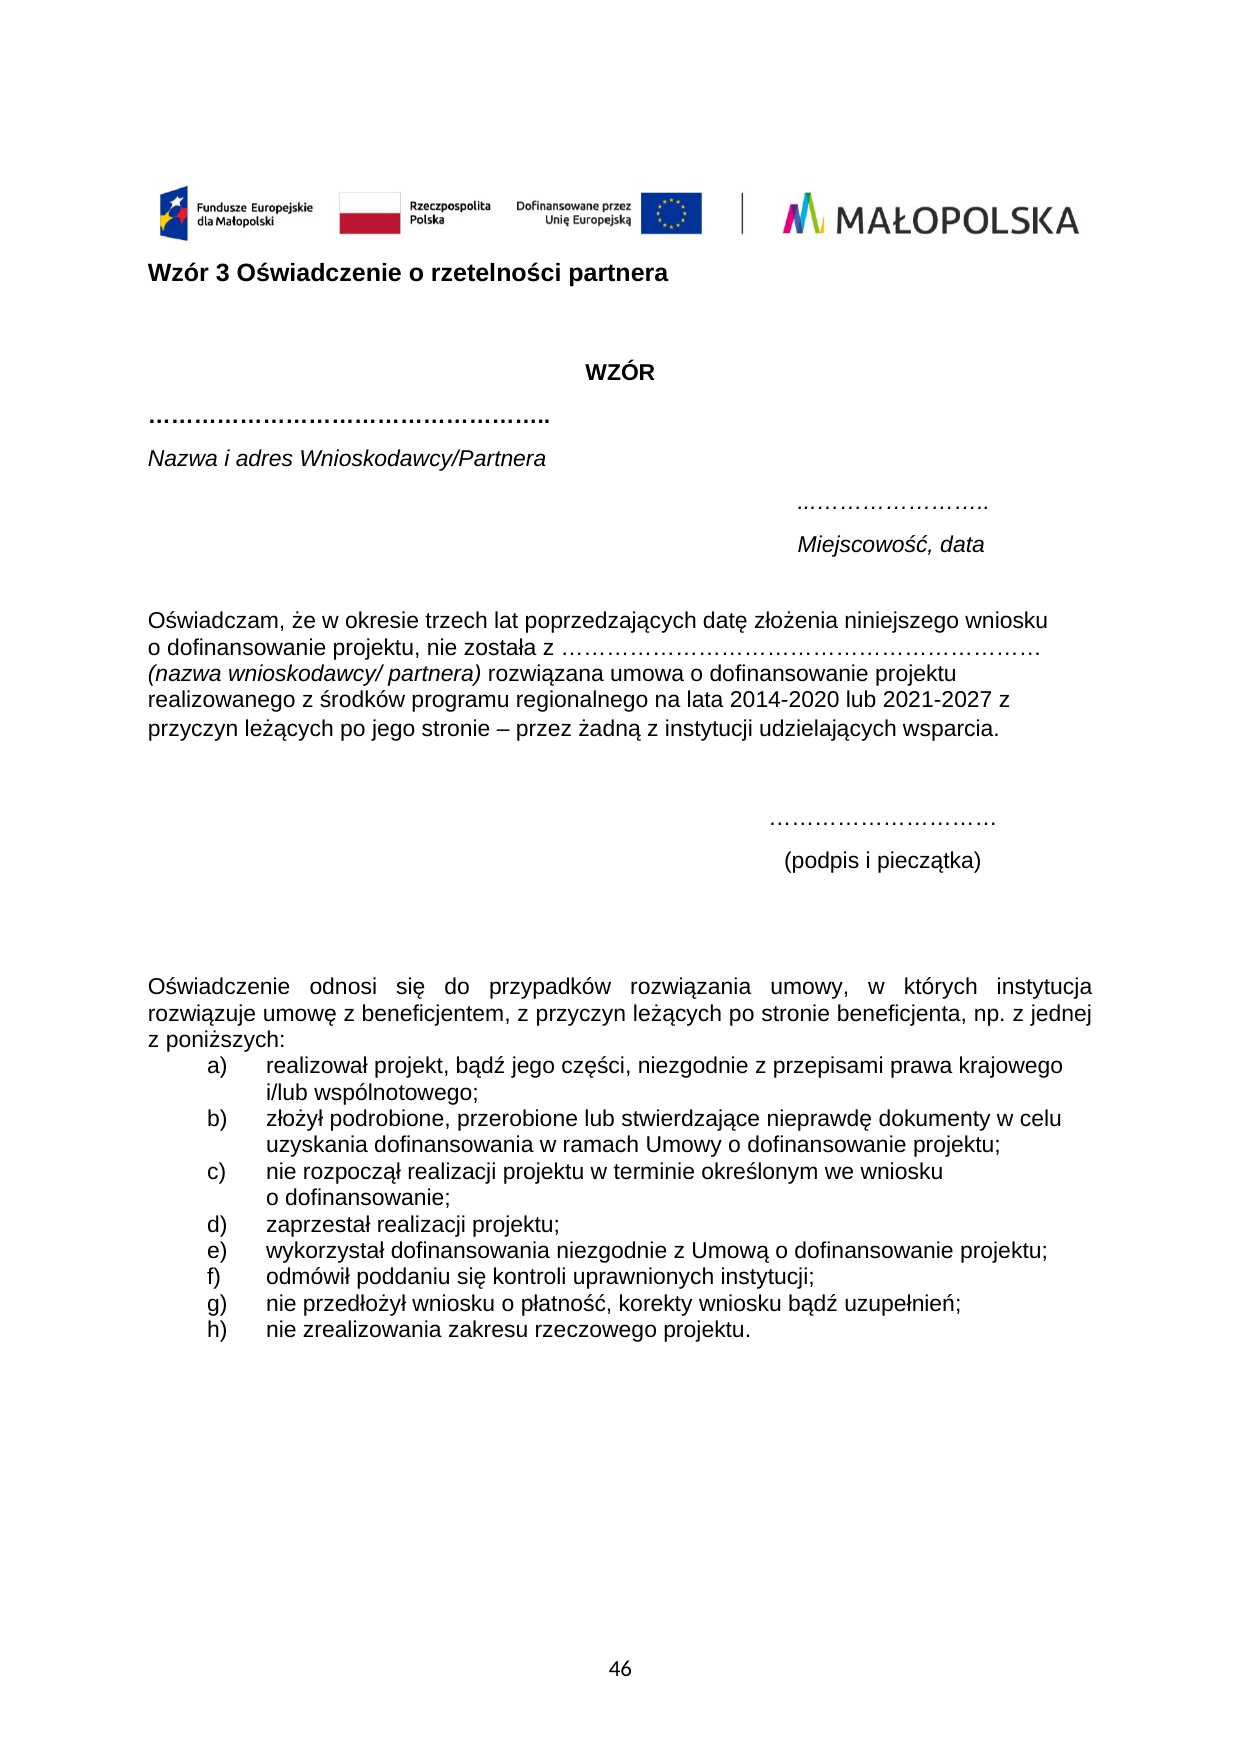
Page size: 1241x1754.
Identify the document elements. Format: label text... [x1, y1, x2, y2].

picture [147, 172, 1093, 254]
list złożył podrobione, przerobione lub stwierdzające nieprawdę dokumenty w celu uzyskania dofinansowania w ramach Umowy o dofinansowanie projektu; [207, 1105, 1092, 1158]
text Nazwa i adres Wnioskodawcy/Partnera [148, 445, 1092, 471]
list zaprzestał realizacji projektu; [207, 1211, 1092, 1237]
text WZÓR [148, 359, 1092, 385]
list Oświadczenie odnosi się do przypadków rozwiązania umowy, w których instytucja rozwiązuje umowę z beneficjentem, z przyczyn leżących po stronie beneficjenta, np. z jednej z poniższych: [148, 973, 1092, 1052]
list nie zrealizowania zakresu rzeczowego projektu. [207, 1316, 1092, 1342]
text (podpis i pieczątka) [598, 847, 1092, 873]
text …………………………………………….. [148, 402, 1092, 428]
list nie przedłożył wniosku o płatność, korekty wniosku bądź uzupełnień; [207, 1289, 1092, 1316]
text Miejscowość, data [797, 531, 1092, 557]
text ...………………….. [797, 488, 1092, 514]
text Oświadczam, że w okresie trzech lat poprzedzających datę złożenia niniejszego wniosku o dofinansowanie projektu, nie została z ……………………………………………………… (nazwa wnioskodawcy/ partnera) rozwiązana umowa o dofinansowanie projektu realizowanego z środków programu regionalnego na lata 2014-2020 lub 2021-2027 z przyczyn leżących po jego stronie – przez żadną z instytucji udzielających wsparcia. [148, 607, 1092, 741]
list nie rozpoczął realizacji projektu w terminie określonym we wniosku o dofinansowanie; [207, 1158, 1092, 1211]
subtitle Wzór 3 Oświadczenie o rzetelności partnera [148, 254, 1092, 287]
text ………………………… [598, 804, 1092, 830]
list wykorzystał dofinansowania niezgodnie z Umową o dofinansowanie projektu; [207, 1237, 1092, 1263]
list realizował projekt, bądź jego części, niezgodnie z przepisami prawa krajowego i/lub wspólnotowego; [207, 1052, 1092, 1105]
list odmówił poddaniu się kontroli uprawnionych instytucji; [207, 1263, 1092, 1289]
